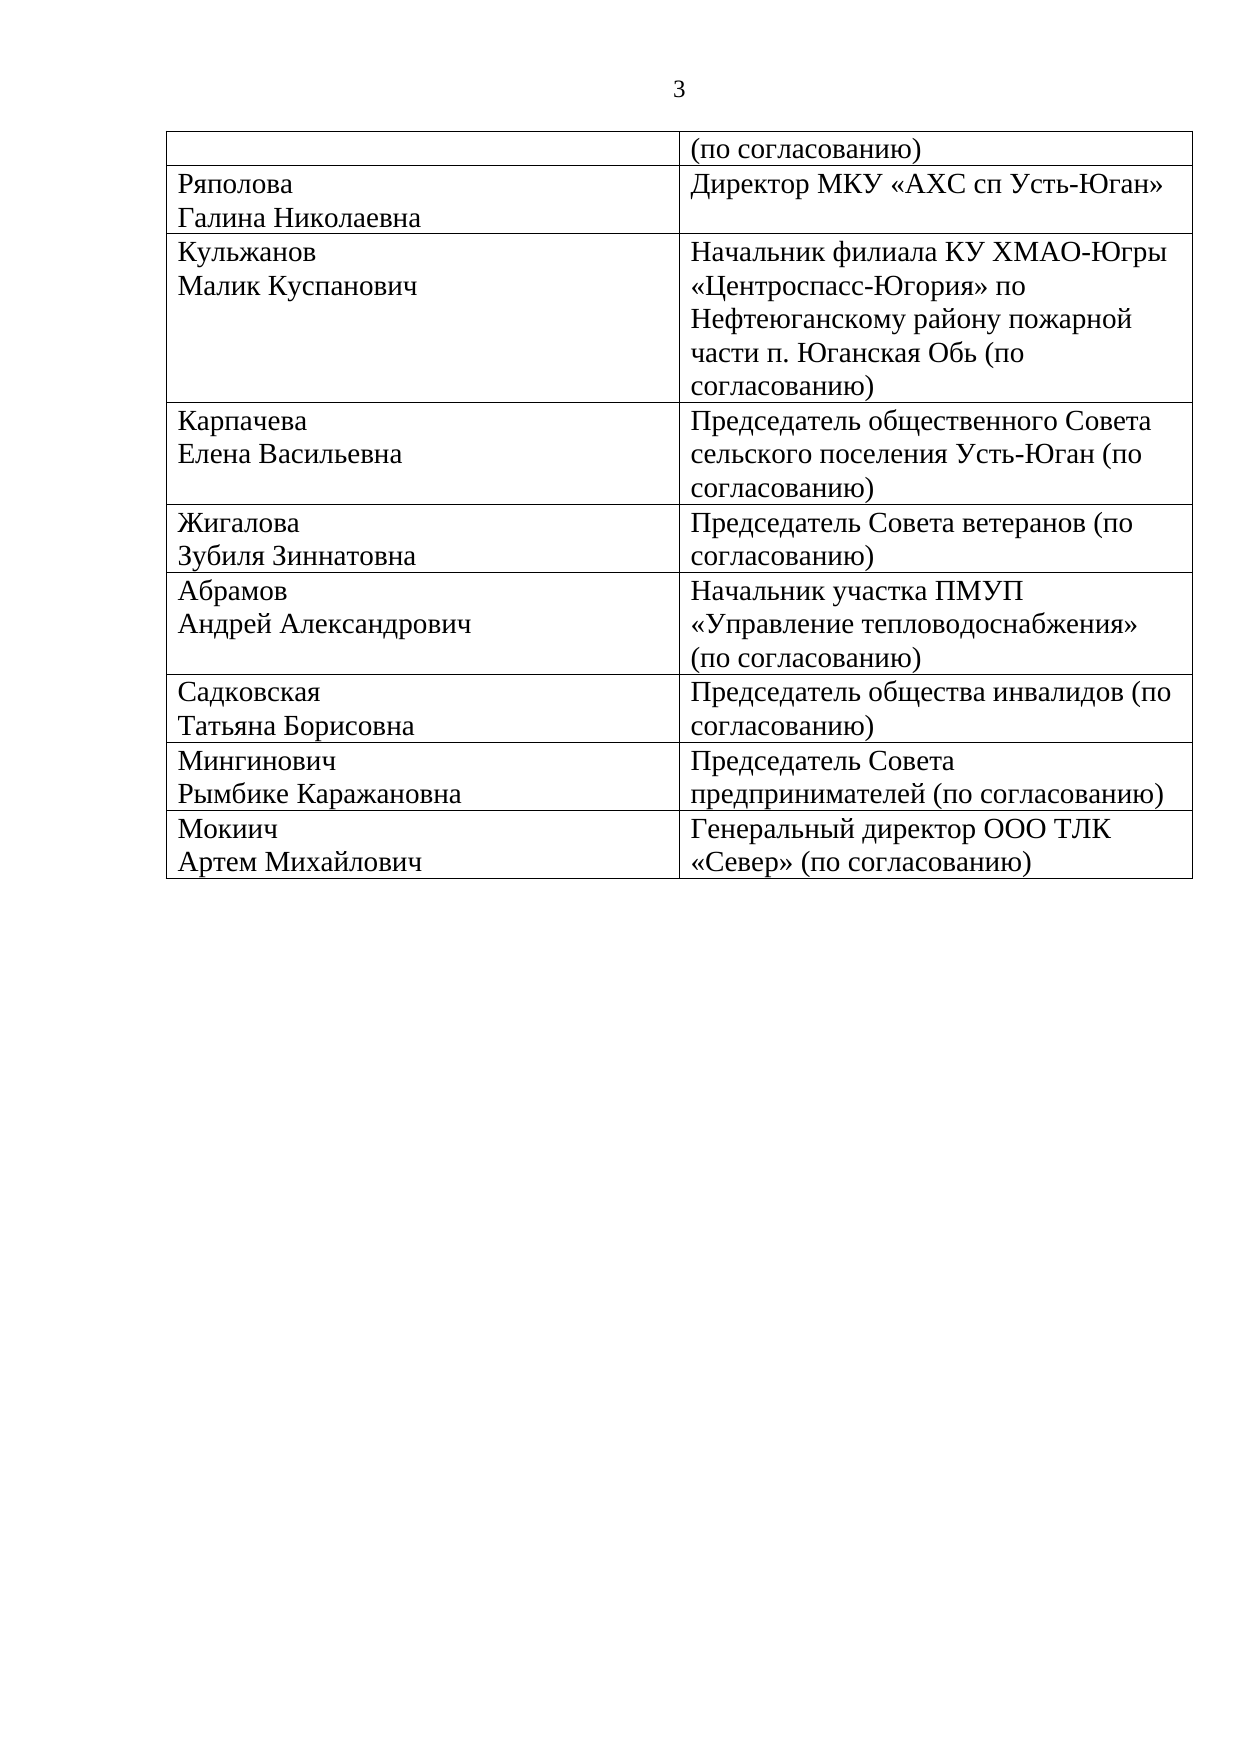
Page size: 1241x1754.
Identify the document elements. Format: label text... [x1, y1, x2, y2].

table_cell Карпачева Елена Васильевна [167, 403, 679, 504]
table_cell Ряполова Галина Николаевна [167, 166, 679, 233]
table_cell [680, 132, 1192, 165]
table_cell Начальник филиала КУ ХМАО-Югры «Центроспасс-Югория» по Нефтеюганскому району пожарной части п. Юганская Обь (по согласованию) [680, 234, 1192, 402]
table_cell Председатель Совета ветеранов (по согласованию) [680, 505, 1192, 572]
table_cell Председатель общества инвалидов (по согласованию) [680, 675, 1192, 742]
table_cell Абрамов Андрей Александрович [167, 573, 679, 673]
table_cell Начальник участка ПМУП «Управление тепловодоснабжения» (по согласованию) [680, 573, 1192, 673]
table_cell Председатель Совета предпринимателей (по согласованию) [680, 743, 1192, 810]
table_cell Директор МКУ «АХС сп Усть-Юган» [680, 166, 1192, 233]
table_cell Жигалова Зубиля Зиннатовна [167, 505, 679, 572]
table_cell Кульжанов Малик Куспанович [167, 234, 679, 402]
table_cell Мингинович Рымбике Каражановна [167, 743, 679, 810]
table_cell Мокиич Артем Михайлович [167, 811, 679, 878]
table_cell Генеральный директор ООО ТЛК «Север» (по согласованию) [680, 811, 1192, 878]
table_cell Садковская Татьяна Борисовна [167, 675, 679, 742]
table_cell Председатель общественного Совета сельского поселения Усть-Юган (по согласованию) [680, 403, 1192, 504]
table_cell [167, 132, 679, 165]
